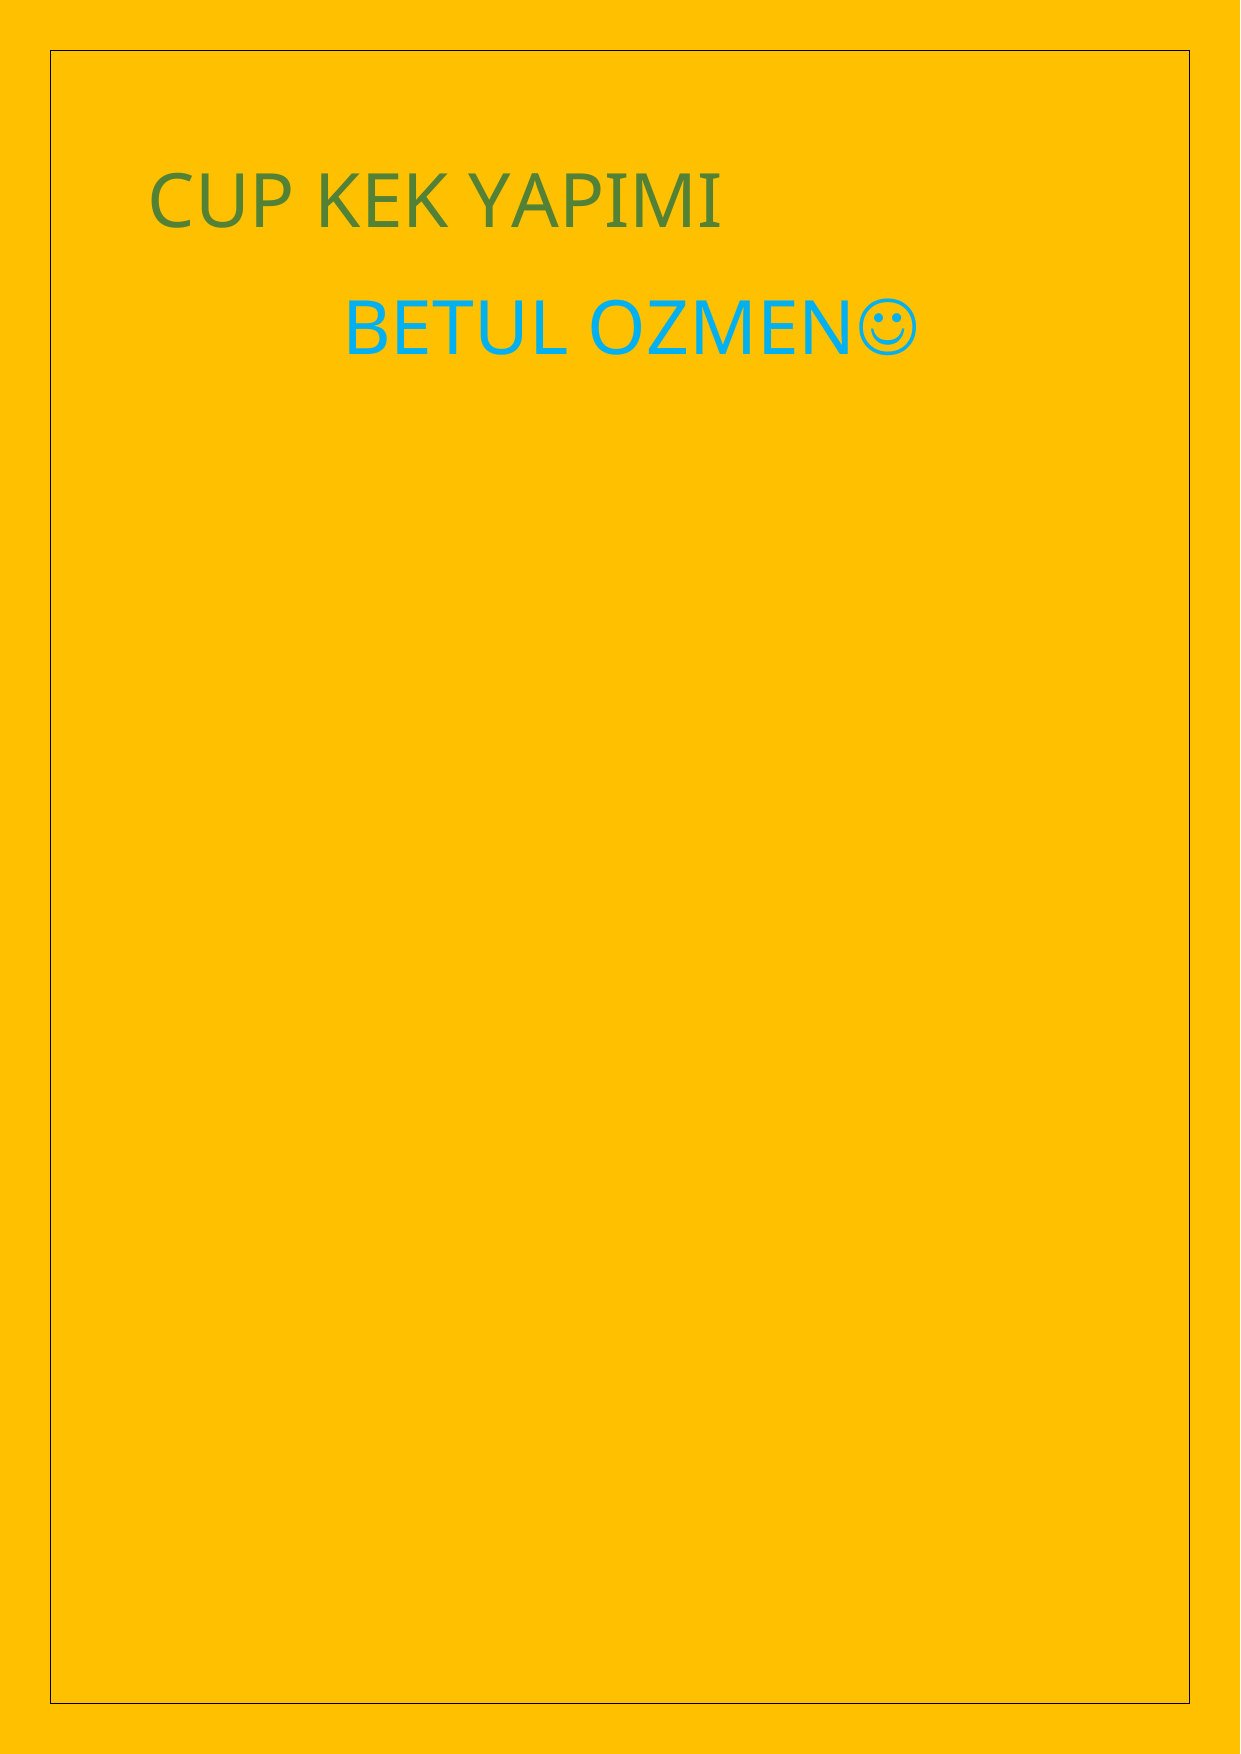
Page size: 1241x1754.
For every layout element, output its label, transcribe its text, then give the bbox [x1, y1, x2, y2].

text BETUL OZMEN [147, 274, 1093, 377]
text CUP KEK YAPIMI [147, 147, 1093, 250]
